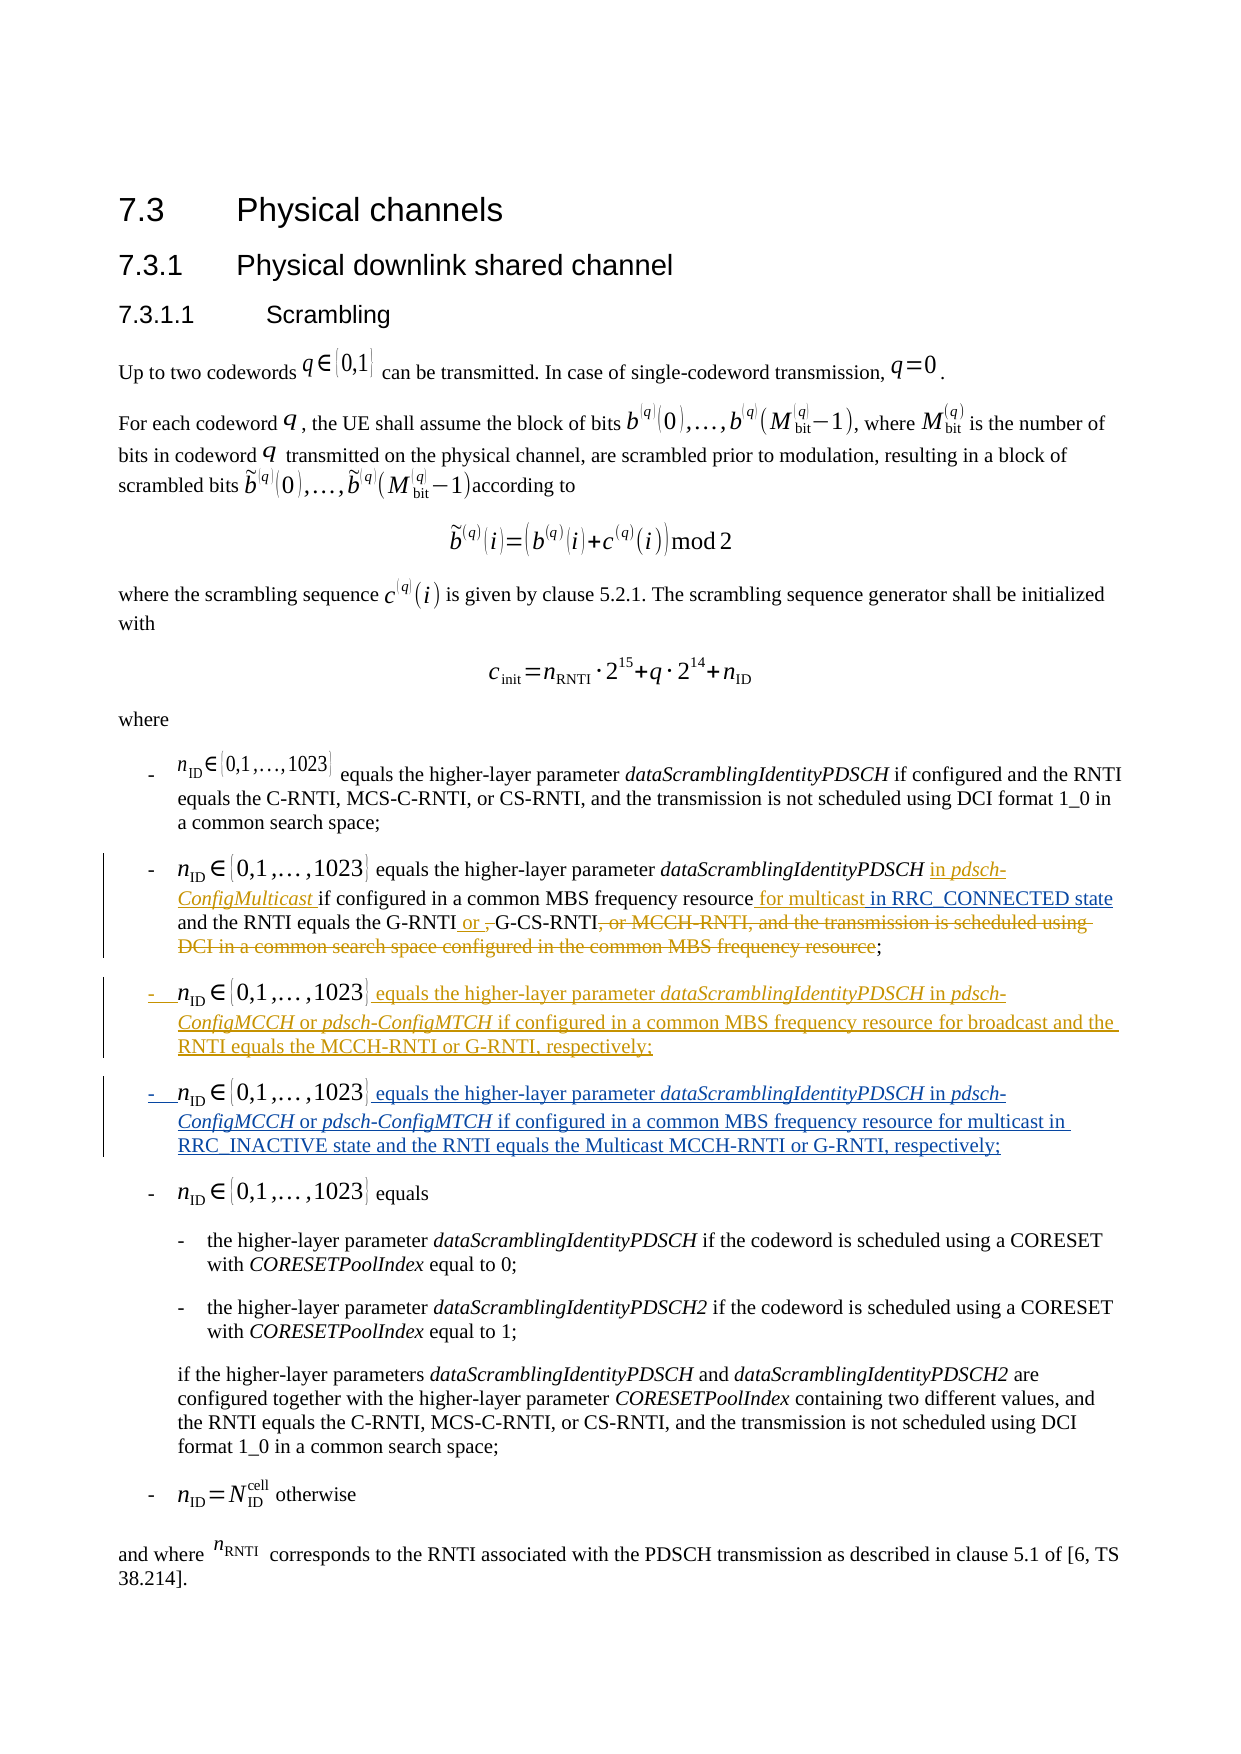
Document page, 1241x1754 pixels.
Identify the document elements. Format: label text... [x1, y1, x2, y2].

text 7.3.1.1 Scrambling [118, 300, 1122, 329]
text - equals the higher-layer parameter dataScramblingIdentityPDSCH if configured and the RNTI equals the C-RNTI, MCS-C-RNTI, or CS-RNTI, and the transmission is not scheduled using DCI format 1_0 in a common search space; [148, 750, 1122, 834]
text where the scrambling sequence is given by clause 5.2.1. The scrambling sequence generator shall be initialized with [118, 577, 1122, 634]
text - the higher-layer parameter dataScramblingIdentityPDSCH2 if the codeword is scheduled using a CORESET with CORESETPoolIndex equal to 1; [177, 1294, 1122, 1343]
text 7.3.1 Physical downlink shared channel [118, 248, 1122, 281]
text - equals the higher-layer parameter dataScramblingIdentityPDSCH if configured in a common MBS frequency resource and the RNTI equals the G-RNTIG-CS-RNTI; [148, 853, 1122, 958]
text and where corresponds to the RNTI associated with the PDSCH transmission as described in clause 5.1 of [6, TS 38.214]. [118, 1530, 1122, 1590]
text if the higher-layer parameters dataScramblingIdentityPDSCH and dataScramblingIdentityPDSCH2 are configured together with the higher-layer parameter CORESETPoolIndex containing two different values, and the RNTI equals the C-RNTI, MCS-C-RNTI, or CS-RNTI, and the transmission is not scheduled using DCI format 1_0 in a common search space; [148, 1361, 1122, 1458]
text where [118, 707, 1122, 731]
text - equals [148, 1176, 1122, 1209]
text Up to two codewords can be transmitted. In case of single-codeword transmission, . [118, 347, 1122, 384]
text For each codeword , the UE shall assume the block of bits , where is the number of bits in codeword transmitted on the physical channel, are scrambled prior to modulation, resulting in a block of scrambled bits according to [118, 403, 1122, 503]
text - otherwise [148, 1476, 1122, 1511]
text 7.3 Physical channels [118, 191, 1122, 229]
text - the higher-layer parameter dataScramblingIdentityPDSCH if the codeword is scheduled using a CORESET with CORESETPoolIndex equal to 0; [177, 1228, 1122, 1276]
